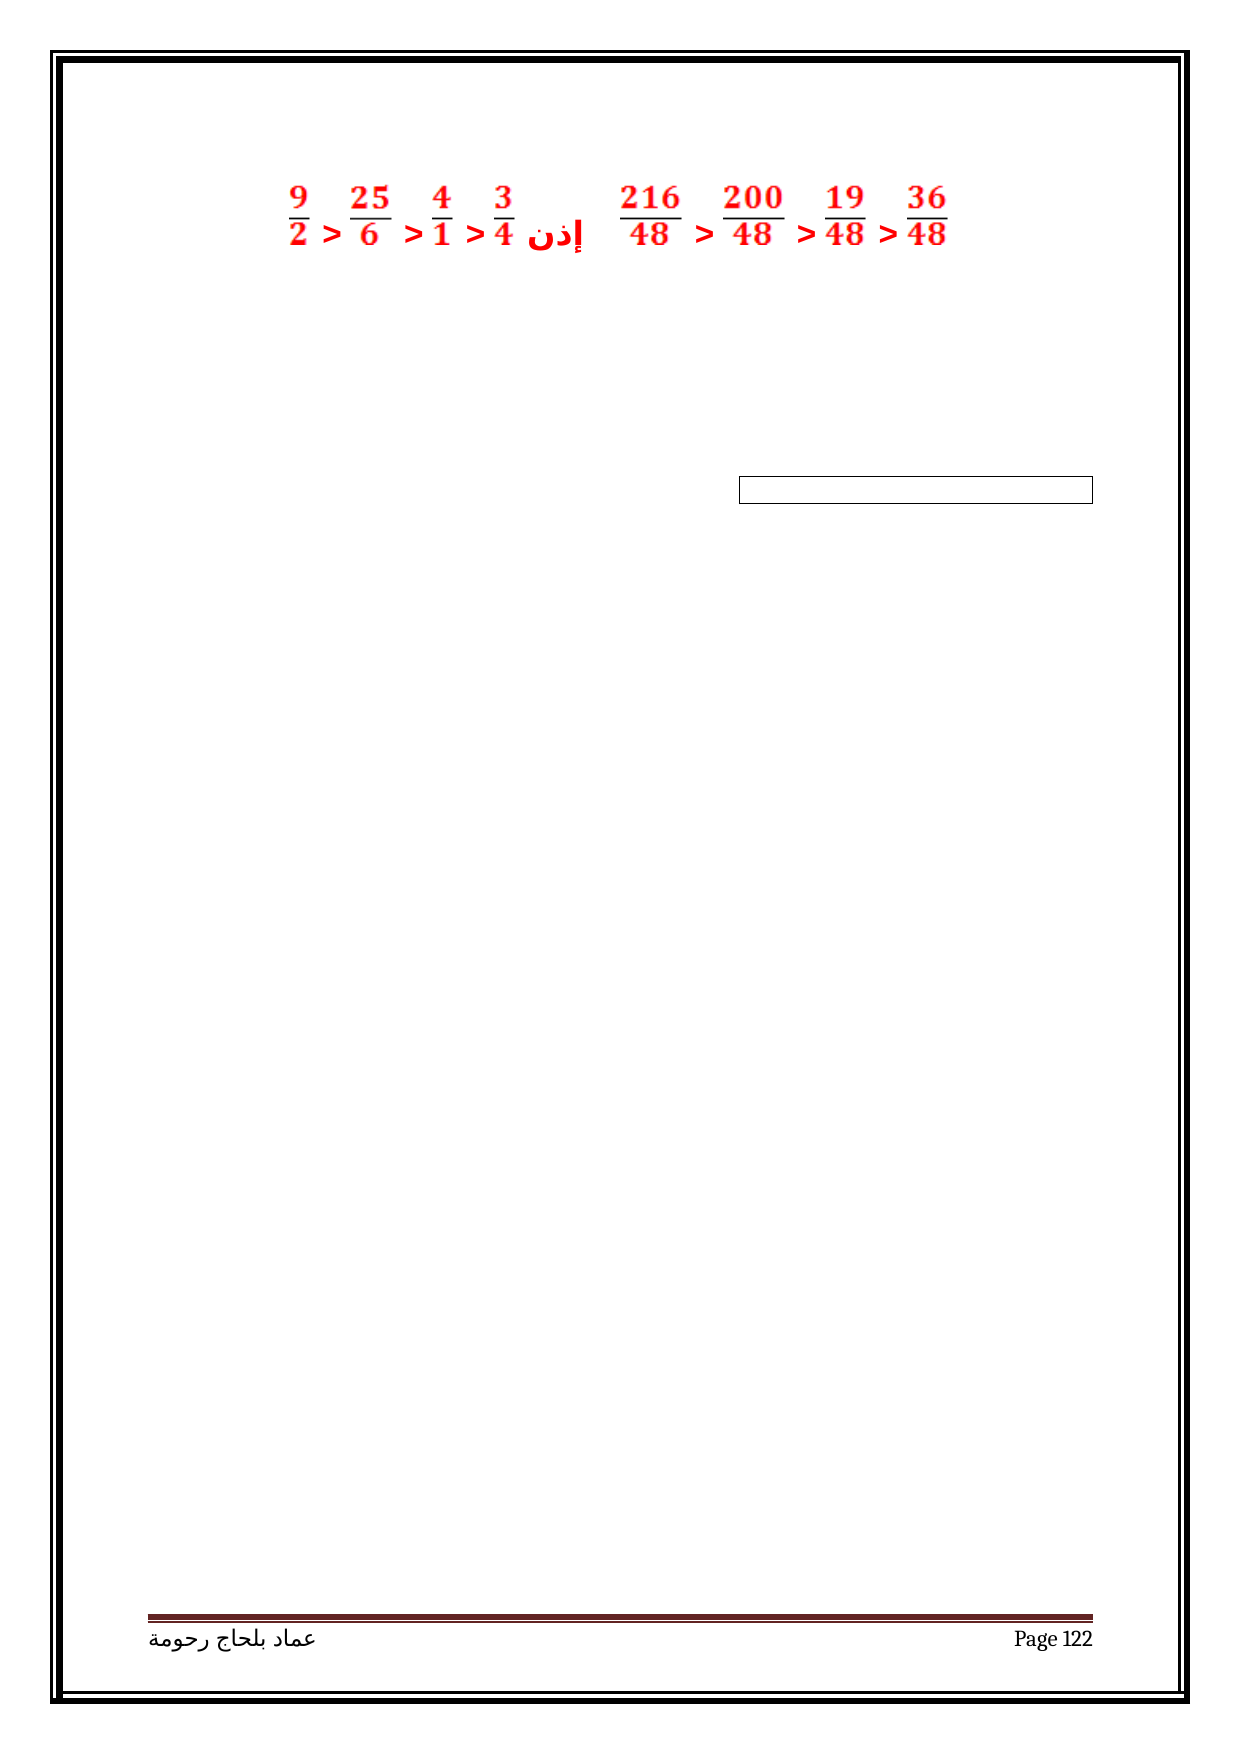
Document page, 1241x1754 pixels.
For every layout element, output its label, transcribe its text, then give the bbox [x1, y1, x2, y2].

picture [289, 183, 313, 245]
picture [432, 183, 456, 245]
picture [825, 183, 869, 245]
picture [494, 183, 518, 245]
picture [620, 183, 685, 245]
picture [907, 183, 951, 245]
picture [723, 183, 788, 245]
picture [350, 182, 395, 245]
